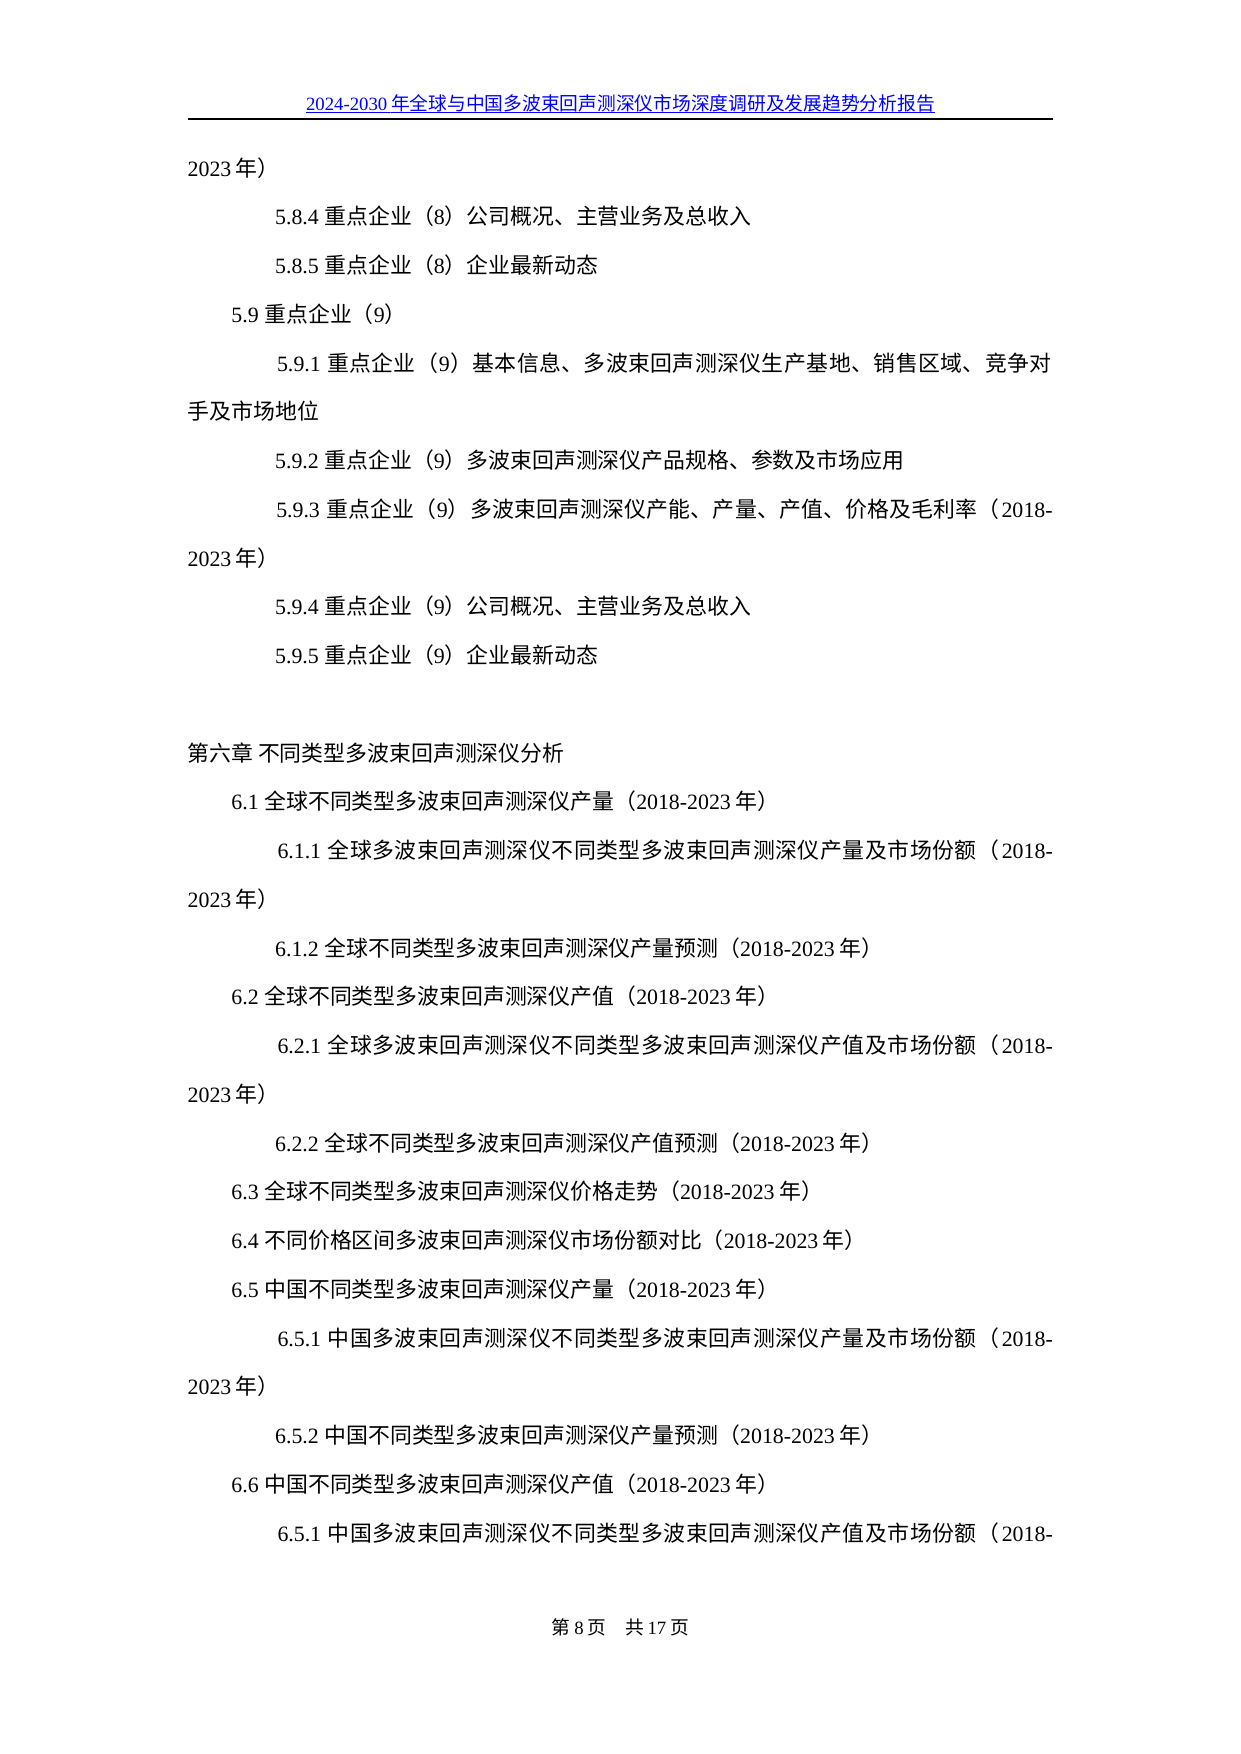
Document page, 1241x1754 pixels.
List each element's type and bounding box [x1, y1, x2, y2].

text [187, 150, 1053, 1548]
